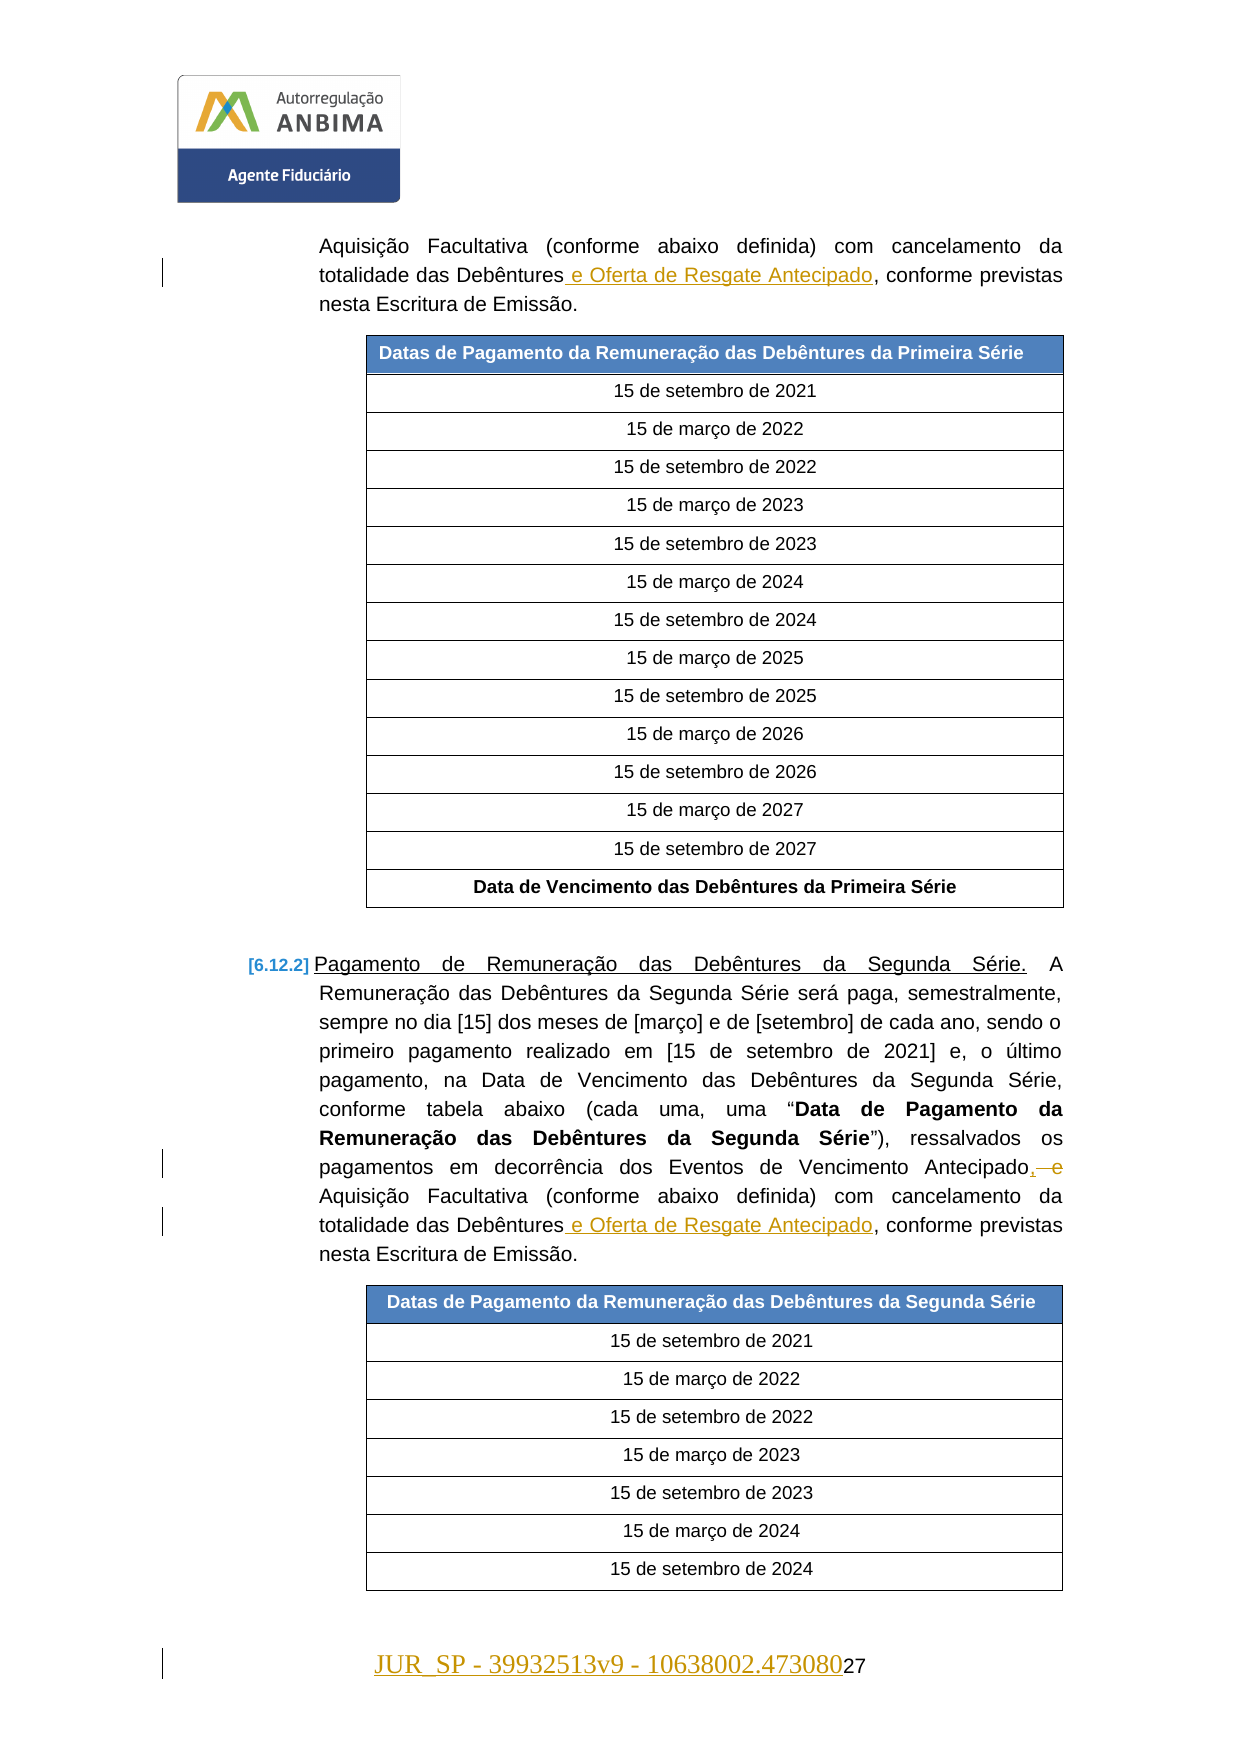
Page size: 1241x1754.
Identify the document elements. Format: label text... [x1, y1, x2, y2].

table_cell 15 de março de 2023 [367, 1439, 1062, 1476]
table_header Datas de Pagamento da Remuneração das Debêntures da Segunda Série [367, 1286, 1062, 1323]
table_cell 15 de março de 2026 [367, 718, 1063, 755]
table_cell 15 de março de 2022 [367, 413, 1063, 450]
table_cell 15 de março de 2024 [367, 1515, 1062, 1552]
table_cell 15 de setembro de 2024 [367, 603, 1063, 640]
table_header Datas de Pagamento da Remuneração das Debêntures da Primeira Série [367, 336, 1063, 373]
table_cell 15 de setembro de 2021 [367, 1324, 1062, 1361]
table_cell 15 de setembro de 2021 [367, 375, 1063, 412]
table_cell Data de Vencimento das Debêntures da Primeira Série [367, 870, 1063, 907]
table_cell 15 de março de 2024 [367, 565, 1063, 602]
table_cell 15 de março de 2025 [367, 641, 1063, 678]
table_cell 15 de setembro de 2027 [367, 832, 1063, 869]
table_cell 15 de setembro de 2022 [367, 1400, 1062, 1437]
text Pagamento de Remuneração das Debêntures da Segunda Série. A Remuneração das Debêntures da Segunda Série será paga, semestralmente, sempre no dia [15] dos meses de [março] e de [setembro] de cada ano, sendo o primeiro pagamento realizado em [15 de setembro de 2021] e, o último pagamento, na Data de Vencimento das Debêntures da Segunda Série, conforme tabela abaixo (cada uma, uma “Data de Pagamento da Remuneração das Debêntures da Segunda Série”), ressalvados os pagamentos em decorrência dos Eventos de Vencimento Antecipado Aquisição Facultativa (conforme abaixo definida) com cancelamento da totalidade das Debêntures, conforme previstas nesta Escritura de Emissão. [248, 952, 1063, 1265]
table_cell 15 de março de 2022 [367, 1362, 1062, 1399]
picture [177, 75, 401, 203]
table_cell 15 de março de 2027 [367, 794, 1063, 831]
table_cell 15 de setembro de 2024 [367, 1553, 1062, 1590]
table_cell 15 de setembro de 2023 [367, 527, 1063, 564]
table_cell 15 de setembro de 2023 [367, 1477, 1062, 1514]
table_cell 15 de setembro de 2025 [367, 680, 1063, 717]
table_cell 15 de setembro de 2022 [367, 451, 1063, 488]
table_cell 15 de setembro de 2026 [367, 756, 1063, 793]
table_cell 15 de março de 2023 [367, 489, 1063, 526]
